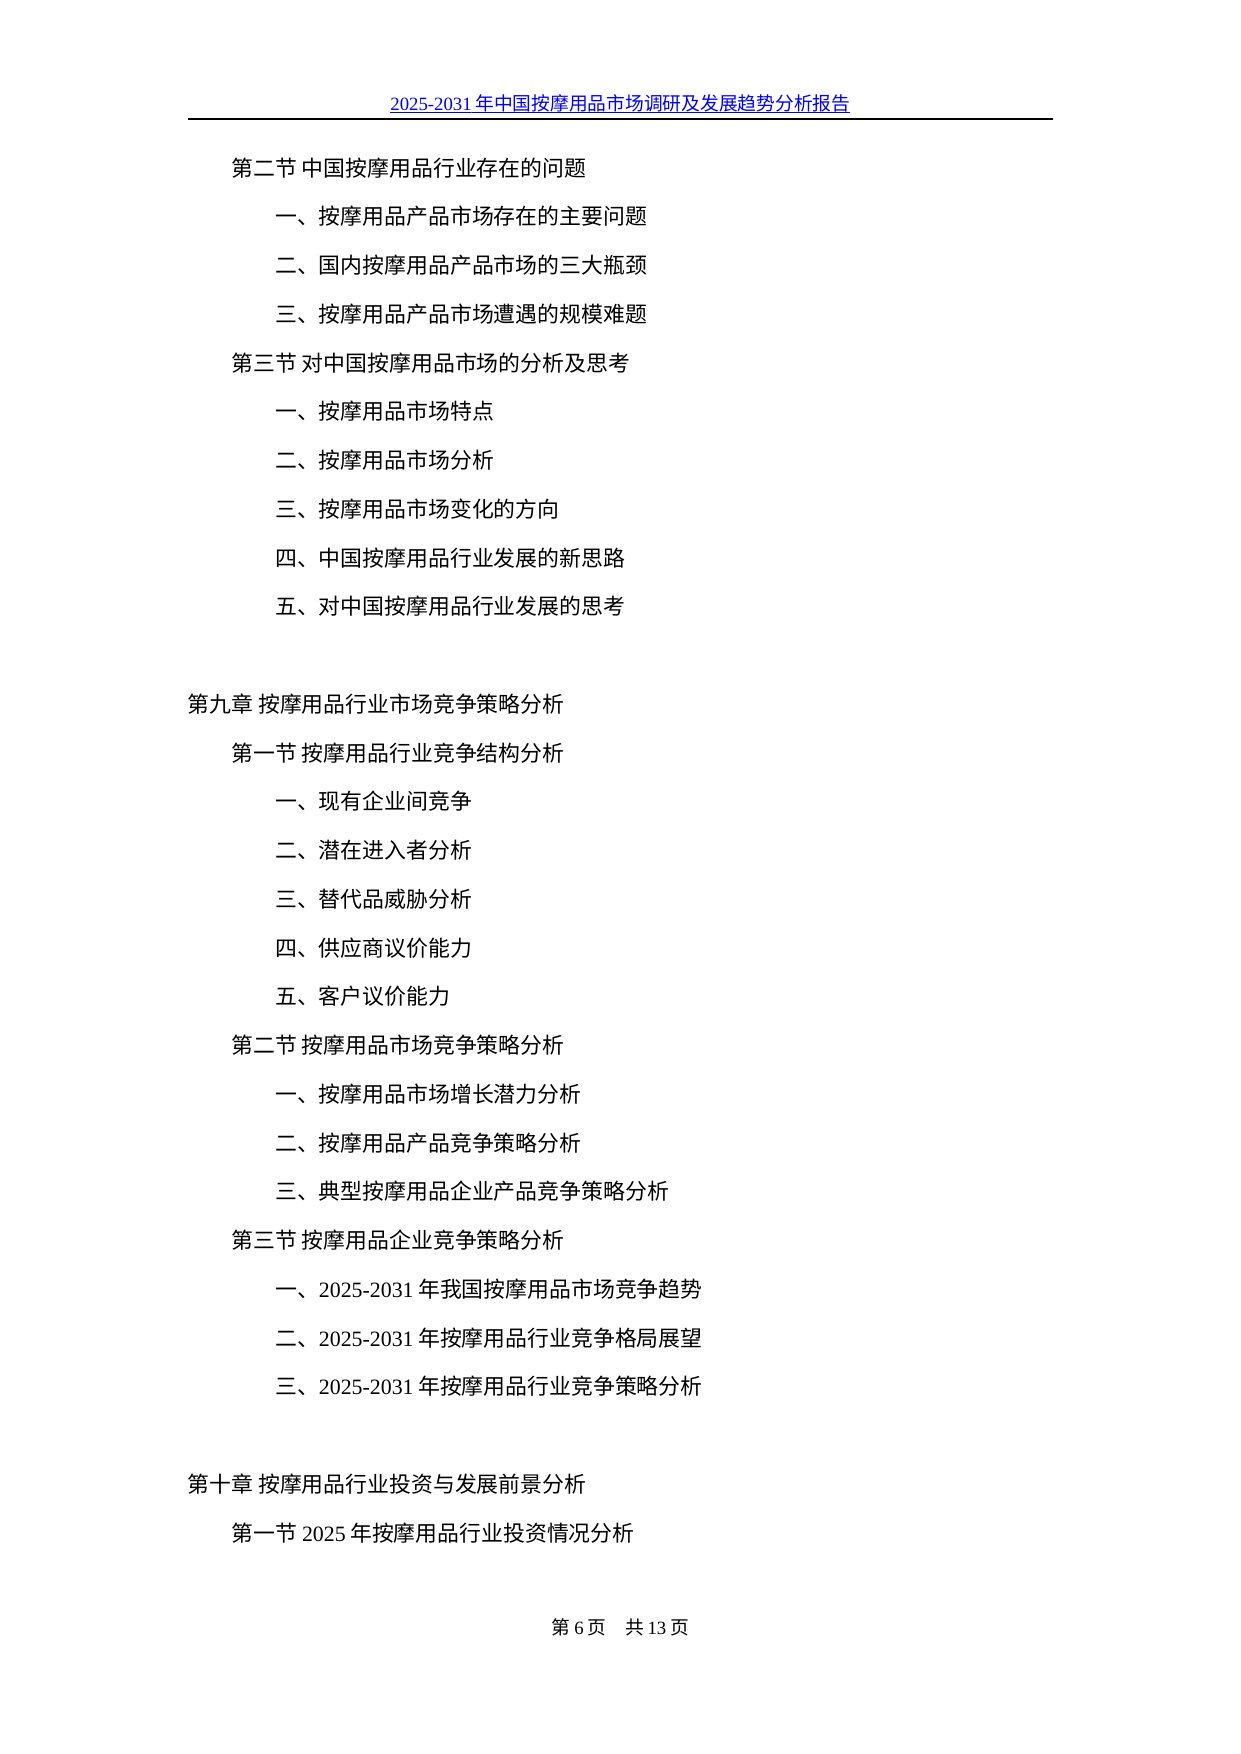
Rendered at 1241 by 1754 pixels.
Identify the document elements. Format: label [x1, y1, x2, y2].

text [187, 150, 1053, 1548]
